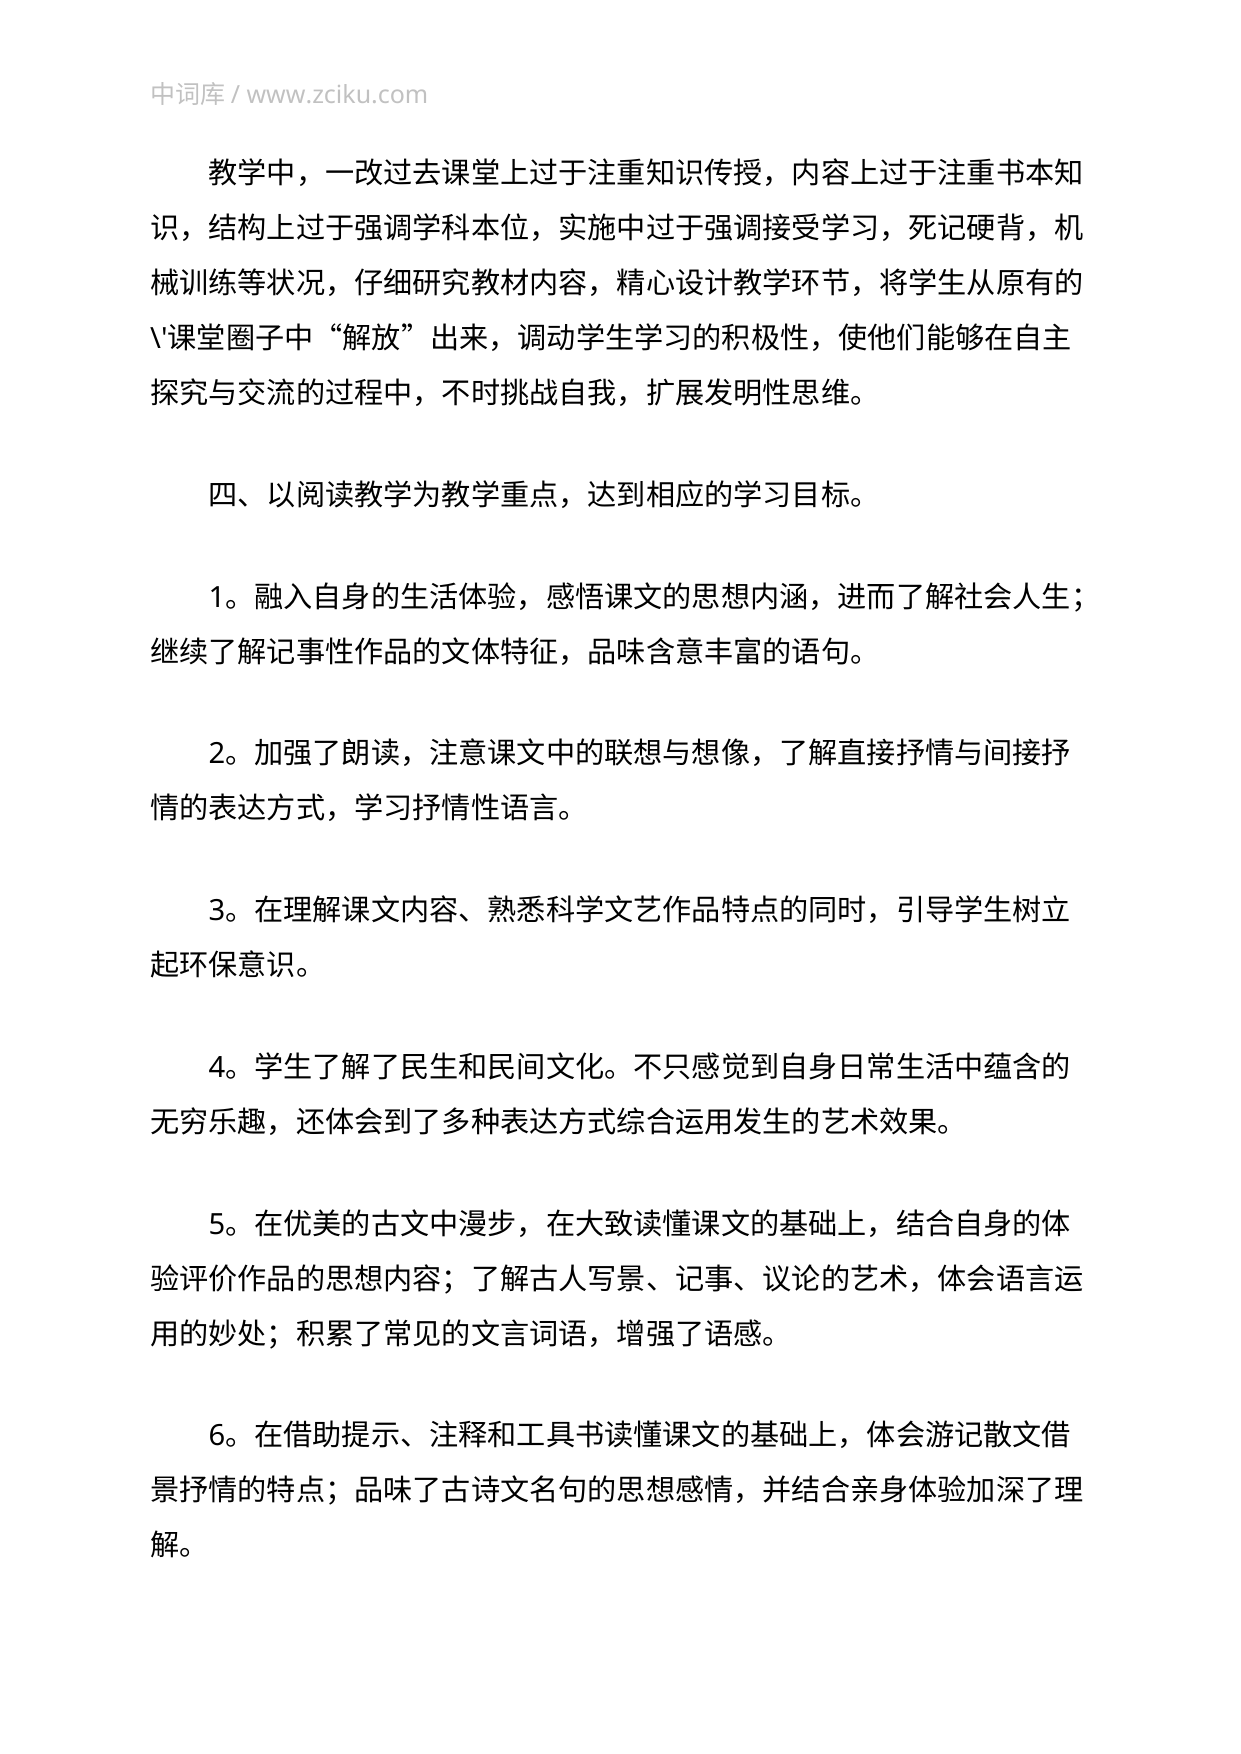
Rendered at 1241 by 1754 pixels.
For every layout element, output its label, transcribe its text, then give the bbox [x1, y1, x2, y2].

text 4。学生了解了民生和民间文化。不只感觉到自身日常生活中蕴含的无穷乐趣，还体会到了多种表达方式综合运用发生的艺术效果。 [150, 1043, 1090, 1141]
text 1。融入自身的生活体验，感悟课文的思想内涵，进而了解社会人生；继续了解记事性作品的文体特征，品味含意丰富的语句。 [150, 573, 1090, 671]
text 5。在优美的古文中漫步，在大致读懂课文的基础上，结合自身的体验评价作品的思想内容；了解古人写景、记事、议论的艺术，体会语言运用的妙处；积累了常见的文言词语，增强了语感。 [150, 1200, 1090, 1352]
text 3。在理解课文内容、熟悉科学文艺作品特点的同时，引导学生树立起环保意识。 [150, 887, 1090, 984]
text 教学中，一改过去课堂上过于注重知识传授，内容上过于注重书本知识，结构上过于强调学科本位，实施中过于强调接受学习，死记硬背，机械训练等状况，仔细研究教材内容，精心设计教学环节，将学生从原有的\'课堂圈子中“解放”出来，调动学生学习的积极性，使他们能够在自主探究与交流的过程中，不时挑战自我，扩展发明性思维。 [150, 150, 1090, 412]
text 2。加强了朗读，注意课文中的联想与想像，了解直接抒情与间接抒情的表达方式，学习抒情性语言。 [150, 730, 1090, 827]
text 6。在借助提示、注释和工具书读懂课文的基础上，体会游记散文借景抒情的特点；品味了古诗文名句的思想感情，并结合亲身体验加深了理解。 [150, 1412, 1090, 1564]
text 四、以阅读教学为教学重点，达到相应的学习目标。 [150, 471, 1090, 514]
